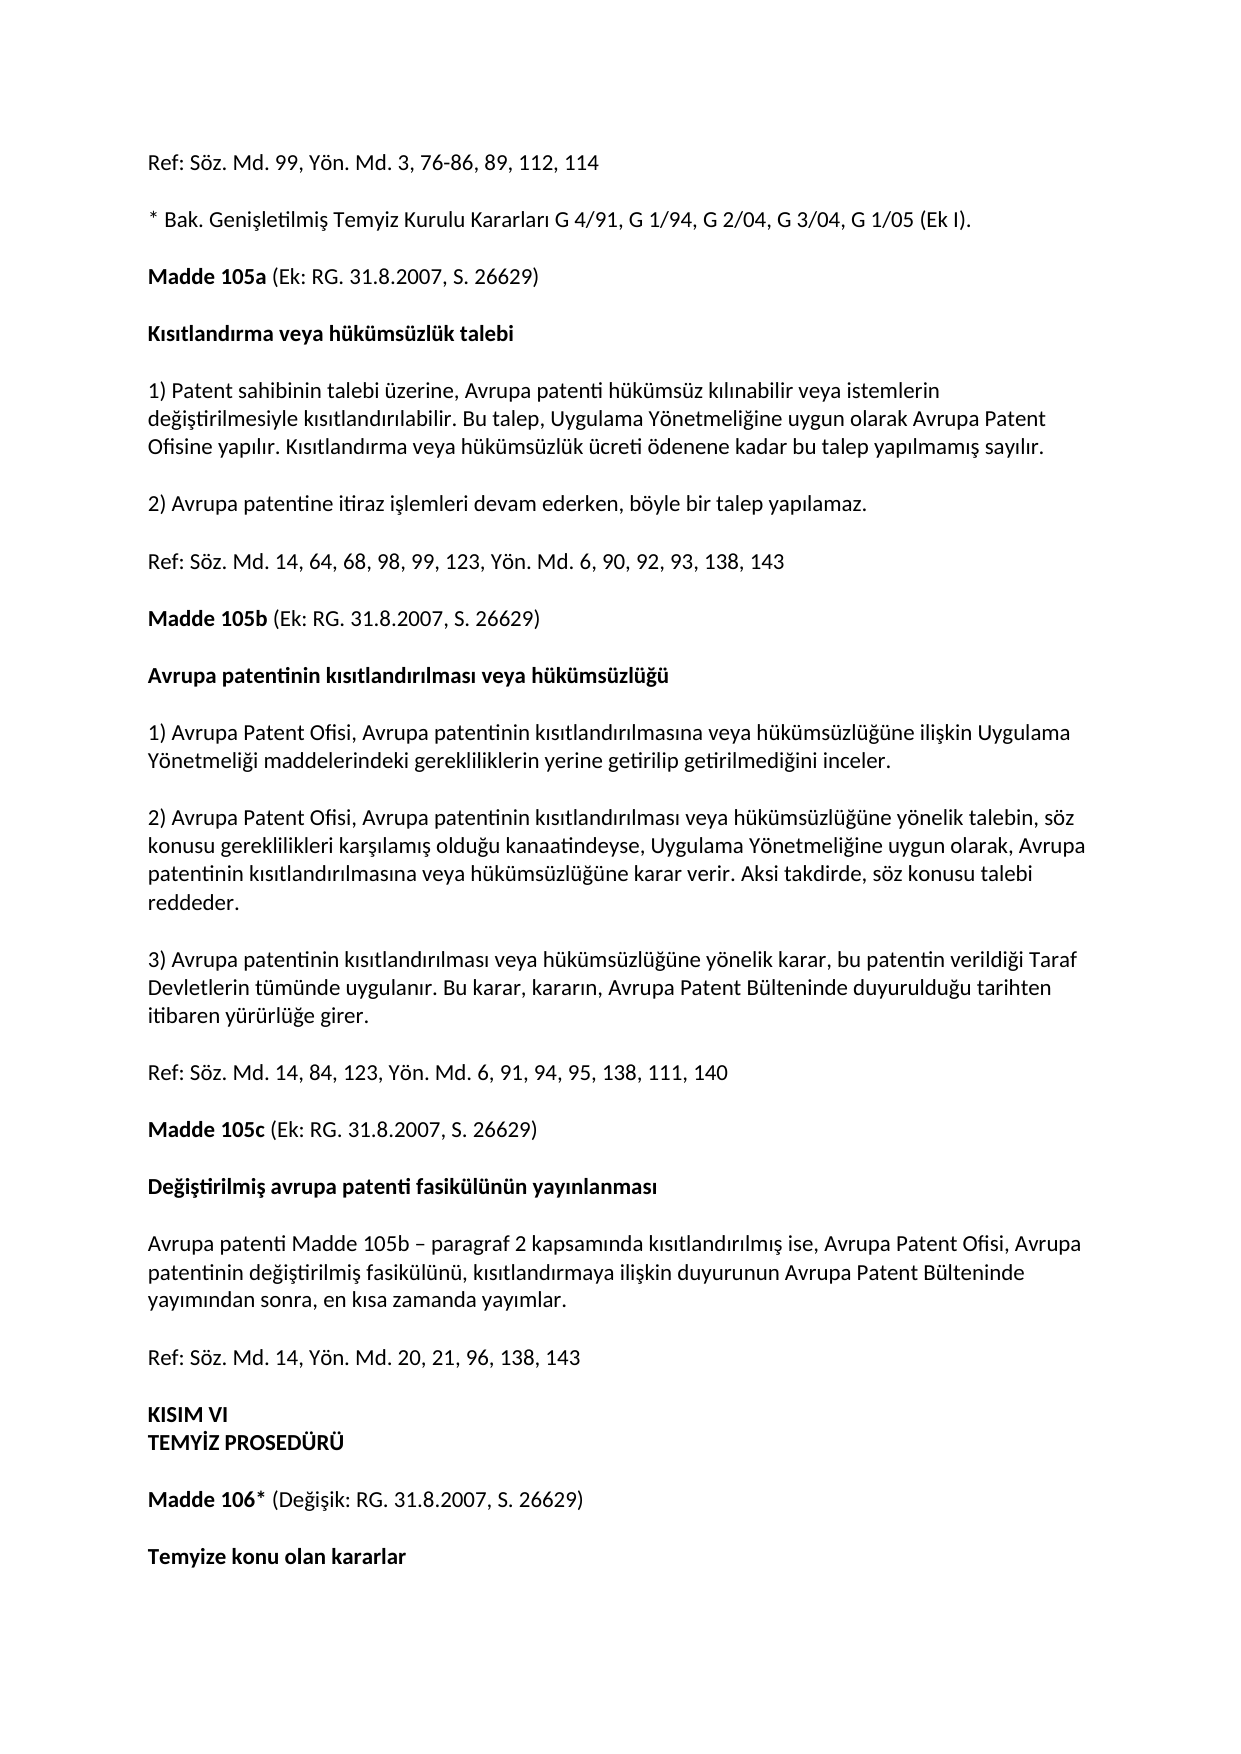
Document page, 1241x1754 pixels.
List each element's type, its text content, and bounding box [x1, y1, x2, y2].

text Madde 105c (Ek: RG. 31.8.2007, S. 26629) [148, 1115, 1093, 1143]
text Ref: Söz. Md. 14, 64, 68, 98, 99, 123, Yön. Md. 6, 90, 92, 93, 138, 143 [148, 547, 1093, 575]
text Madde 106* (Değişik: RG. 31.8.2007, S. 26629) [148, 1485, 1093, 1513]
text Ref: Söz. Md. 99, Yön. Md. 3, 76-86, 89, 112, 114 [148, 148, 1093, 176]
text Ref: Söz. Md. 14, Yön. Md. 20, 21, 96, 138, 143 [148, 1343, 1093, 1371]
text Madde 105a (Ek: RG. 31.8.2007, S. 26629) [148, 262, 1093, 290]
text 1) Avrupa Patent Ofisi, Avrupa patentinin kısıtlandırılmasına veya hükümsüzlüğüne ilişkin Uygulama Yönetmeliği maddelerindeki gerekliliklerin yerine getirilip getirilmediğini inceler. [148, 718, 1093, 774]
text 2) Avrupa Patent Ofisi, Avrupa patentinin kısıtlandırılması veya hükümsüzlüğüne yönelik talebin, söz konusu gereklilikleri karşılamış olduğu kanaatindeyse, Uygulama Yönetmeliğine uygun olarak, Avrupa patentinin kısıtlandırılmasına veya hükümsüzlüğüne karar verir. Aksi takdirde, söz konusu talebi reddeder. [148, 803, 1093, 916]
text * Bak. Genişletilmiş Temyiz Kurulu Kararları G 4/91, G 1/94, G 2/04, G 3/04, G 1/05 (Ek I). [148, 205, 1093, 233]
text 2) Avrupa patentine itiraz işlemleri devam ederken, böyle bir talep yapılamaz. [148, 489, 1093, 518]
text Temyize konu olan kararlar [148, 1542, 1093, 1570]
text 3) Avrupa patentinin kısıtlandırılması veya hükümsüzlüğüne yönelik karar, bu patentin verildiği Taraf Devletlerin tümünde uygulanır. Bu karar, kararın, Avrupa Patent Bülteninde duyurulduğu tarihten itibaren yürürlüğe girer. [148, 945, 1093, 1029]
text Avrupa patenti Madde 105b – paragraf 2 kapsamında kısıtlandırılmış ise, Avrupa Patent Ofisi, Avrupa patentinin değiştirilmiş fasikülünü, kısıtlandırmaya ilişkin duyurunun Avrupa Patent Bülteninde yayımından sonra, en kısa zamanda yayımlar. [148, 1229, 1093, 1314]
text Kısıtlandırma veya hükümsüzlük talebi [148, 319, 1093, 347]
text Avrupa patentinin kısıtlandırılması veya hükümsüzlüğü [148, 661, 1093, 689]
text Madde 105b (Ek: RG. 31.8.2007, S. 26629) [148, 604, 1093, 632]
text KISIM VI TEMYİZ PROSEDÜRÜ [148, 1400, 1093, 1456]
text Ref: Söz. Md. 14, 84, 123, Yön. Md. 6, 91, 94, 95, 138, 111, 140 [148, 1058, 1093, 1086]
text Değiştirilmiş avrupa patenti fasikülünün yayınlanması [148, 1172, 1093, 1200]
text 1) Patent sahibinin talebi üzerine, Avrupa patenti hükümsüz kılınabilir veya istemlerin değiştirilmesiyle kısıtlandırılabilir. Bu talep, Uygulama Yönetmeliğine uygun olarak Avrupa Patent Ofisine yapılır. Kısıtlandırma veya hükümsüzlük ücreti ödenene kadar bu talep yapılmamış sayılır. [148, 376, 1093, 460]
